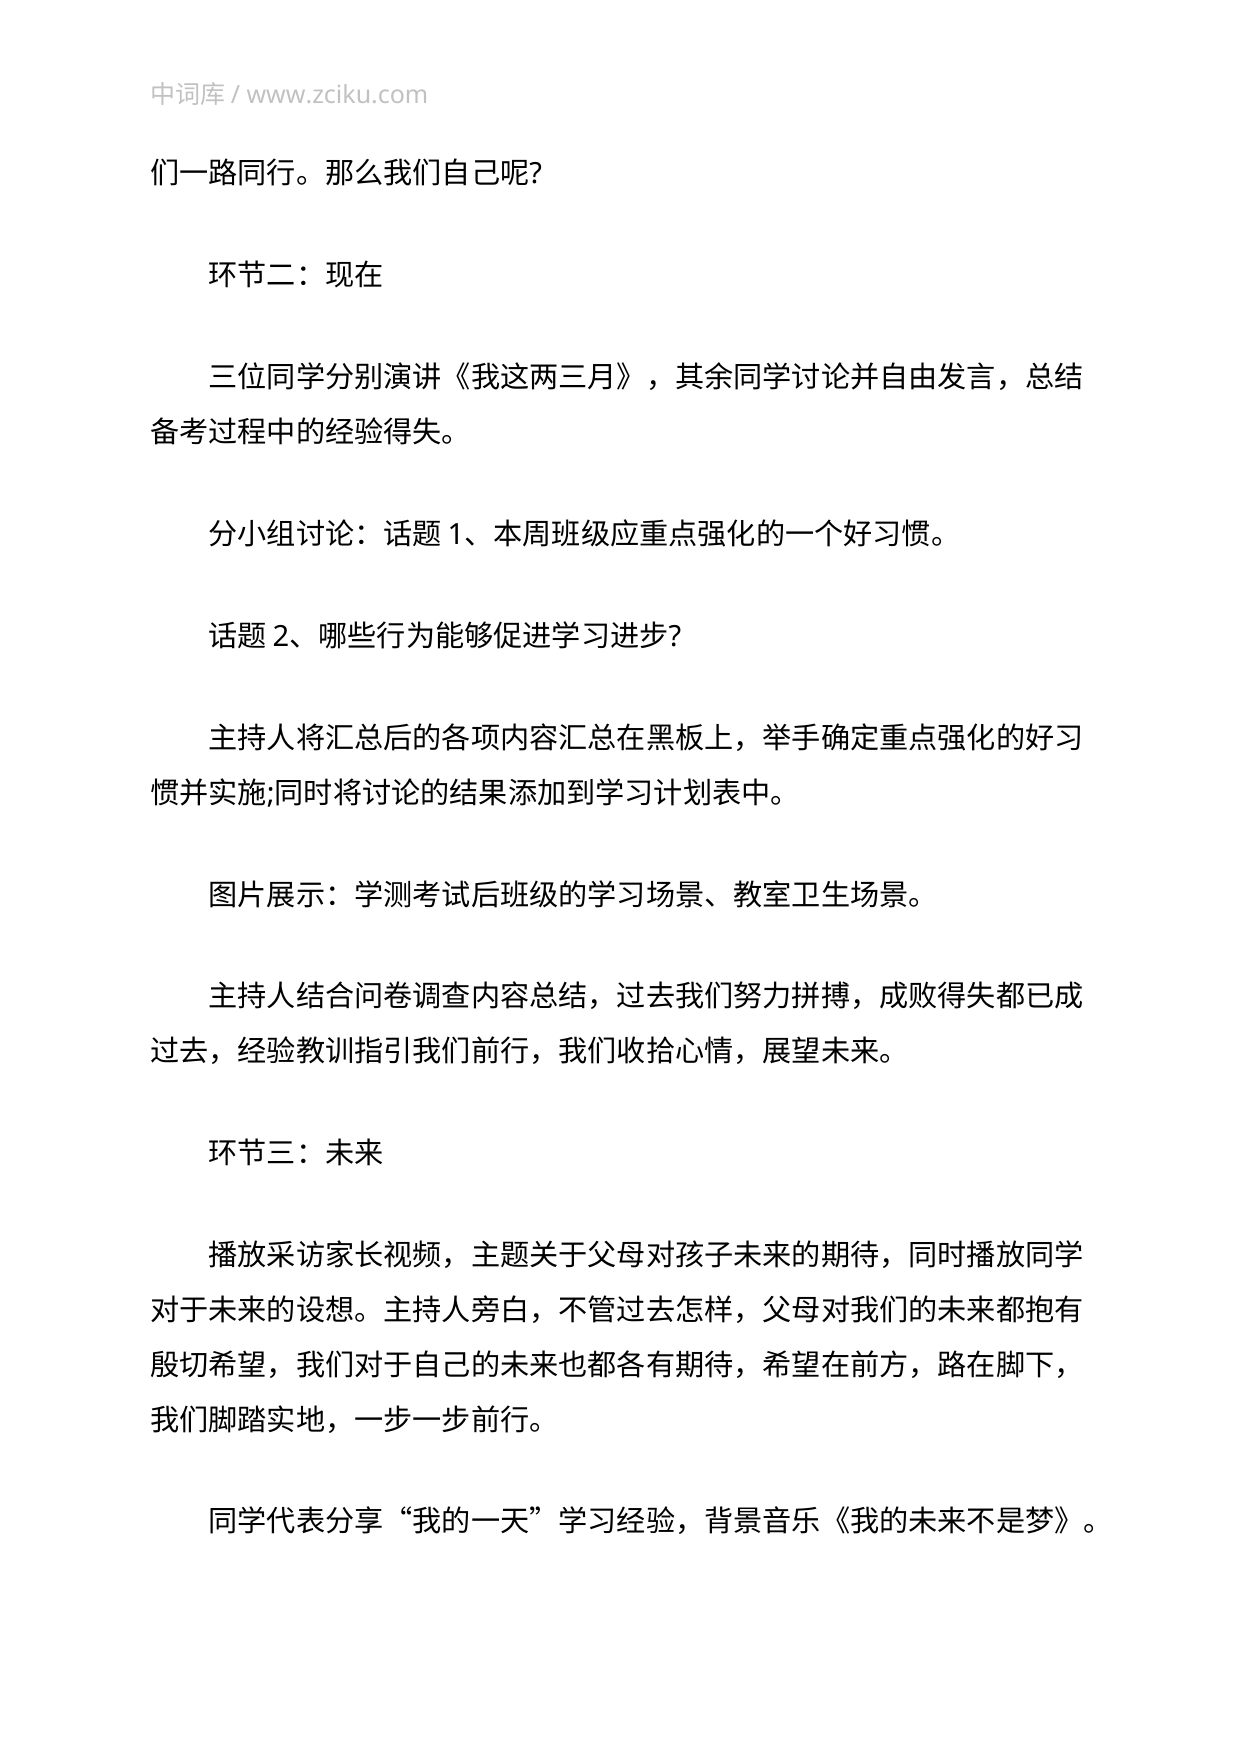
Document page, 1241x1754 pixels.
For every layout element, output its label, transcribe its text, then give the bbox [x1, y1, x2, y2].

text 主持人结合问卷调查内容总结，过去我们努力拼搏，成败得失都已成过去，经验教训指引我们前行，我们收拾心情，展望未来。 [150, 973, 1090, 1070]
text 环节二：现在 [150, 252, 1090, 294]
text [150, 150, 1090, 192]
text 播放采访家长视频，主题关于父母对孩子未来的期待，同时播放同学对于未来的设想。主持人旁白，不管过去怎样，父母对我们的未来都抱有殷切希望，我们对于自己的未来也都各有期待，希望在前方，路在脚下，我们脚踏实地，一步一步前行。 [150, 1231, 1090, 1438]
text 环节三：未来 [150, 1130, 1090, 1172]
text 话题2、哪些行为能够促进学习进步? [150, 612, 1090, 655]
text 主持人将汇总后的各项内容汇总在黑板上，举手确定重点强化的好习惯并实施;同时将讨论的结果添加到学习计划表中。 [150, 714, 1090, 812]
text 三位同学分别演讲《我这两三月》，其余同学讨论并自由发言，总结备考过程中的经验得失。 [150, 354, 1090, 451]
text 分小组讨论：话题1、本周班级应重点强化的一个好习惯。 [150, 510, 1090, 553]
text 同学代表分享“我的一天”学习经验，背景音乐《我的未来不是梦》。 [150, 1498, 1090, 1540]
text 图片展示：学测考试后班级的学习场景、教室卫生场景。 [150, 871, 1090, 913]
